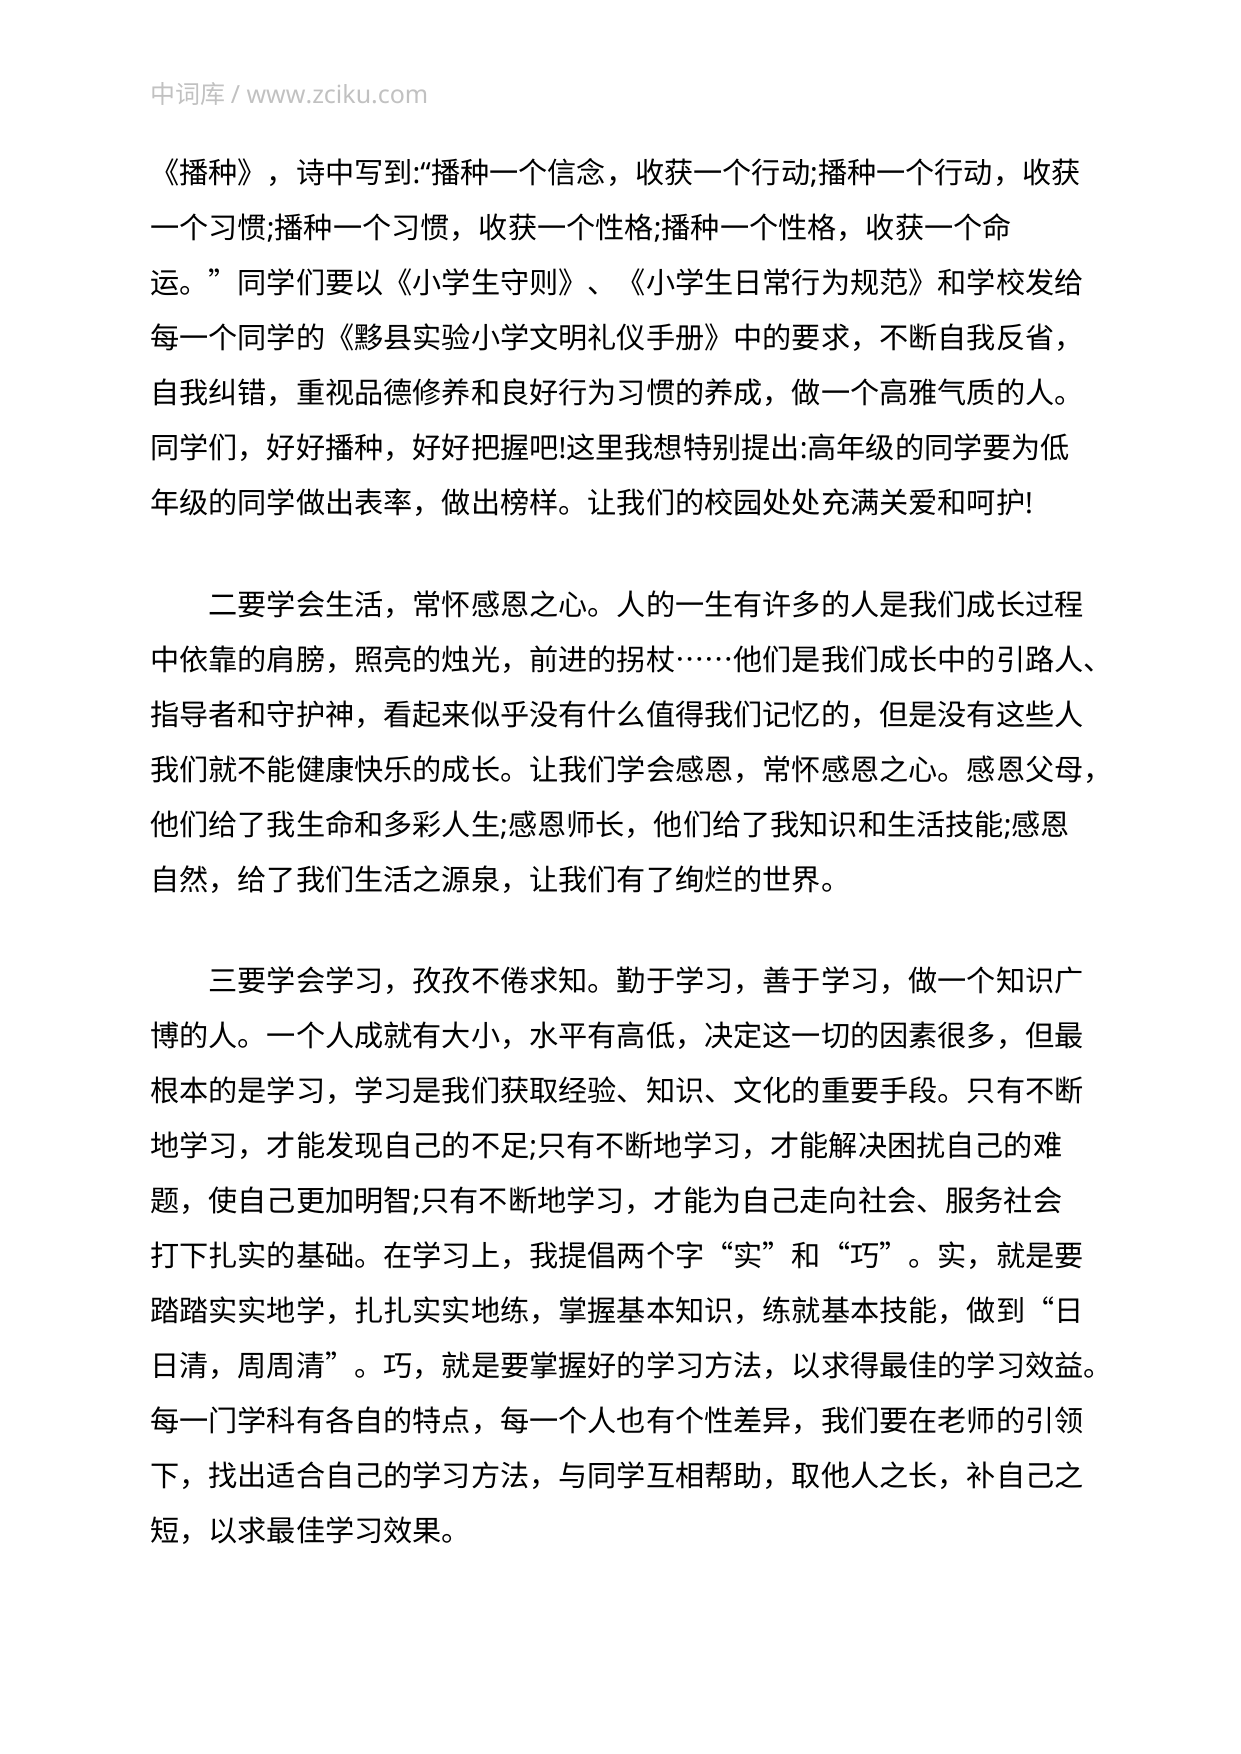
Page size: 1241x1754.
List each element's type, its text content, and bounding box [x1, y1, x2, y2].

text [150, 150, 1090, 522]
text 三要学会学习，孜孜不倦求知。勤于学习，善于学习，做一个知识广博的人。一个人成就有大小，水平有高低，决定这一切的因素很多，但最根本的是学习，学习是我们获取经验、知识、文化的重要手段。只有不断地学习，才能发现自己的不足;只有不断地学习，才能解决困扰自己的难题，使自己更加明智;只有不断地学习，才能为自己走向社会、服务社会打下扎实的基础。在学习上，我提倡两个字“实”和“巧”。实，就是要踏踏实实地学，扎扎实实地练，掌握基本知识，练就基本技能，做到“日日清，周周清”。巧，就是要掌握好的学习方法，以求得最佳的学习效益。每一门学科有各自的特点，每一个人也有个性差异，我们要在老师的引领下，找出适合自己的学习方法，与同学互相帮助，取他人之长，补自己之短，以求最佳学习效果。 [150, 958, 1090, 1549]
text 二要学会生活，常怀感恩之心。人的一生有许多的人是我们成长过程中依靠的肩膀，照亮的烛光，前进的拐杖……他们是我们成长中的引路人、指导者和守护神，看起来似乎没有什么值得我们记忆的，但是没有这些人我们就不能健康快乐的成长。让我们学会感恩，常怀感恩之心。感恩父母，他们给了我生命和多彩人生;感恩师长，他们给了我知识和生活技能;感恩自然，给了我们生活之源泉，让我们有了绚烂的世界。 [150, 582, 1090, 898]
